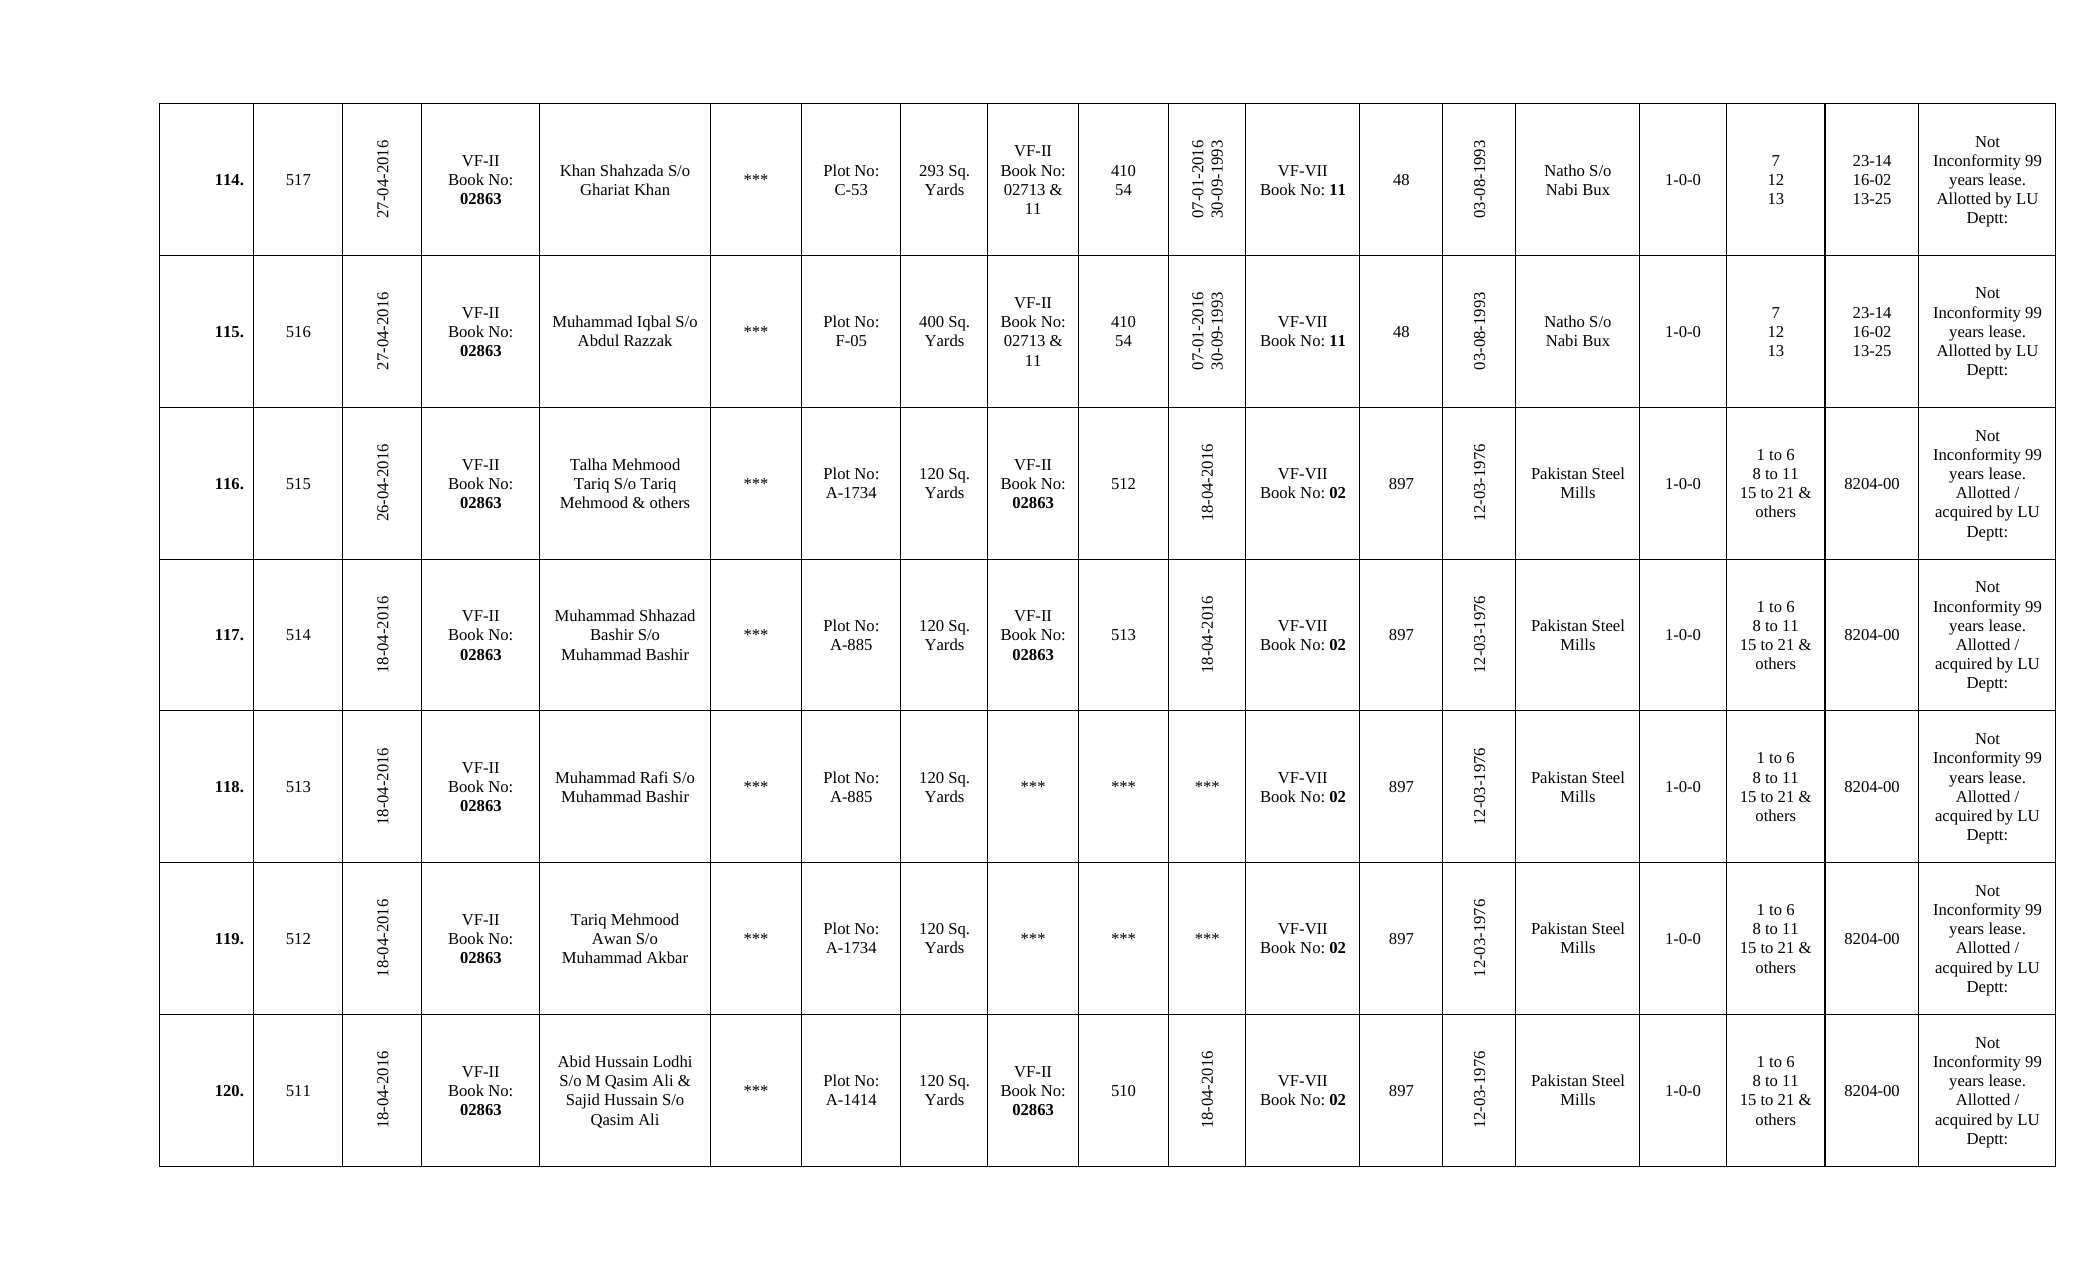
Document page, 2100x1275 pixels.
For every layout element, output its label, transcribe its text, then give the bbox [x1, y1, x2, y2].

table_cell 8204-00 [1826, 711, 1918, 862]
table_cell 1-0-0 [1640, 1015, 1726, 1166]
table_cell 897 [1360, 711, 1442, 862]
table_cell 18-04-2016 [1169, 1015, 1245, 1166]
table_cell VF-VII Book No: 02 [1246, 560, 1359, 710]
table_cell VF-VII Book No: 11 [1246, 104, 1359, 255]
table_cell 8204-00 [1826, 560, 1918, 710]
table_cell [160, 711, 253, 862]
table_cell *** [711, 560, 801, 710]
table_cell 18-04-2016 [1169, 408, 1245, 558]
table_cell 7 12 13 [1727, 256, 1824, 407]
table_cell 511 [254, 1015, 342, 1166]
table_cell 12-03-1976 [1443, 1015, 1515, 1166]
table_cell [160, 256, 253, 407]
table_cell Pakistan Steel Mills [1516, 711, 1639, 862]
table_cell VF-VII Book No: 02 [1246, 408, 1359, 558]
table_cell 18-04-2016 [343, 1015, 421, 1166]
table_cell Not Inconformity 99 years lease. Allotted by LU Deptt: [1919, 256, 2055, 407]
table_cell *** [711, 1015, 801, 1166]
table_cell 18-04-2016 [343, 711, 421, 862]
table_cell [1516, 1015, 1639, 1166]
table_cell 1-0-0 [1640, 863, 1726, 1014]
table_cell Talha Mehmood Tariq S/o Tariq Mehmood & others [540, 408, 710, 558]
table_cell VF-II Book No: 02713 & 11 [988, 256, 1078, 407]
table_cell 12-03-1976 [1443, 711, 1515, 862]
table_cell 07-01-2016 30-09-1993 [1169, 256, 1245, 407]
table_cell 8204-00 [1826, 1015, 1918, 1166]
table_cell Muhammad Rafi S/o Muhammad Bashir [540, 711, 710, 862]
table_cell 1-0-0 [1640, 256, 1726, 407]
table_cell Not Inconformity 99 years lease. Allotted / acquired by LU Deptt: [1919, 711, 2055, 862]
table_cell 1-0-0 [1640, 711, 1726, 862]
table_cell *** [711, 256, 801, 407]
table_cell VF-VII Book No: 02 [1246, 1015, 1359, 1166]
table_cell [1919, 1015, 2055, 1166]
table_cell 513 [254, 711, 342, 862]
table_cell 27-04-2016 [343, 104, 421, 255]
table_cell 517 [254, 104, 342, 255]
table_cell Khan Shahzada S/o Ghariat Khan [540, 104, 710, 255]
table_cell 1 to 6 8 to 11 15 to 21 & others [1727, 711, 1824, 862]
table_cell Not Inconformity 99 years lease. Allotted / acquired by LU Deptt: [1919, 408, 2055, 558]
table_cell VF-II Book No: 02863 [422, 560, 539, 710]
table_cell 1 to 6 8 to 11 15 to 21 & others [1727, 863, 1824, 1014]
table_cell VF-II Book No: 02863 [988, 560, 1078, 710]
table_cell 48 [1360, 256, 1442, 407]
table_cell 1 to 6 8 to 11 15 to 21 & others [1727, 560, 1824, 710]
table_cell 18-04-2016 [343, 863, 421, 1014]
table_cell 512 [254, 863, 342, 1014]
table_cell Tariq Mehmood Awan S/o Muhammad Akbar [540, 863, 710, 1014]
table_cell VF-II Book No: 02863 [422, 408, 539, 558]
table_cell VF-II Book No: 02863 [422, 863, 539, 1014]
table_cell 120 Sq. Yards [901, 408, 987, 558]
table_cell VF-VII Book No: 02 [1246, 711, 1359, 862]
table_cell 410 54 [1079, 104, 1168, 255]
table_cell *** [1169, 711, 1245, 862]
table_cell [160, 104, 253, 255]
table_cell Pakistan Steel Mills [1516, 560, 1639, 710]
table_cell 293 Sq. Yards [901, 104, 987, 255]
table_cell VF-II Book No: 02863 [988, 408, 1078, 558]
table_cell Natho S/o Nabi Bux [1516, 256, 1639, 407]
table_cell 516 [254, 256, 342, 407]
table_cell Not Inconformity 99 years lease. Allotted / acquired by LU Deptt: [1919, 863, 2055, 1014]
table_cell 120 Sq. Yards [901, 560, 987, 710]
table_cell Plot No: A-885 [802, 560, 900, 710]
table_cell 23-14 16-02 13-25 [1826, 256, 1918, 407]
table_cell VF-VII Book No: 11 [1246, 256, 1359, 407]
table_cell 03-08-1993 [1443, 104, 1515, 255]
table_cell 897 [1360, 408, 1442, 558]
table_cell *** [1079, 711, 1168, 862]
table_cell 1-0-0 [1640, 408, 1726, 558]
table_cell *** [988, 711, 1078, 862]
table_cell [422, 1015, 539, 1166]
table_cell VF-II Book No: 02863 [422, 711, 539, 862]
table_cell 1-0-0 [1640, 560, 1726, 710]
table_cell *** [711, 104, 801, 255]
table_cell *** [988, 863, 1078, 1014]
table_cell 510 [1079, 1015, 1168, 1166]
table_cell Plot No: F-05 [802, 256, 900, 407]
table_cell Not Inconformity 99 years lease. Allotted by LU Deptt: [1919, 104, 2055, 255]
table_cell Muhammad Shhazad Bashir S/o Muhammad Bashir [540, 560, 710, 710]
table_cell 120 Sq. Yards [901, 711, 987, 862]
table_cell VF-II Book No: 02713 & 11 [988, 104, 1078, 255]
table_cell Plot No: A-1414 [802, 1015, 900, 1166]
table_cell 26-04-2016 [343, 408, 421, 558]
table_cell VF-II Book No: 02863 [422, 256, 539, 407]
table_cell [160, 1015, 253, 1166]
table_cell 48 [1360, 104, 1442, 255]
table_cell 27-04-2016 [343, 256, 421, 407]
table_cell Natho S/o Nabi Bux [1516, 104, 1639, 255]
table_cell Not Inconformity 99 years lease. Allotted / acquired by LU Deptt: [1919, 560, 2055, 710]
table_cell 1 to 6 8 to 11 15 to 21 & others [1727, 408, 1824, 558]
table_cell Plot No: A-1734 [802, 408, 900, 558]
table_cell *** [711, 711, 801, 862]
table_cell 7 12 13 [1727, 104, 1824, 255]
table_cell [422, 104, 539, 255]
table_cell 897 [1360, 560, 1442, 710]
table_cell 514 [254, 560, 342, 710]
table_cell 8204-00 [1826, 408, 1918, 558]
table_cell 8204-00 [1826, 863, 1918, 1014]
table_cell 515 [254, 408, 342, 558]
table_cell [160, 408, 253, 558]
table_cell 12-03-1976 [1443, 408, 1515, 558]
table_cell 897 [1360, 863, 1442, 1014]
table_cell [1727, 1015, 1824, 1166]
table_cell Plot No: C-53 [802, 104, 900, 255]
table_cell 513 [1079, 560, 1168, 710]
table_cell Abid Hussain Lodhi S/o M Qasim Ali & Sajid Hussain S/o Qasim Ali [540, 1015, 710, 1166]
table_cell 07-01-2016 30-09-1993 [1169, 104, 1245, 255]
table_cell Plot No: A-1734 [802, 863, 900, 1014]
table_cell 18-04-2016 [343, 560, 421, 710]
table_cell *** [711, 408, 801, 558]
table_cell 12-03-1976 [1443, 863, 1515, 1014]
table_cell *** [1169, 863, 1245, 1014]
table_cell VF-VII Book No: 02 [1246, 863, 1359, 1014]
table_cell Plot No: A-885 [802, 711, 900, 862]
table_cell Pakistan Steel Mills [1516, 408, 1639, 558]
table_cell 120 Sq. Yards [901, 863, 987, 1014]
table_cell [160, 560, 253, 710]
table_cell 12-03-1976 [1443, 560, 1515, 710]
table_cell 1-0-0 [1640, 104, 1726, 255]
table_cell 400 Sq. Yards [901, 256, 987, 407]
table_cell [988, 1015, 1078, 1166]
table_cell *** [711, 863, 801, 1014]
table_cell 23-14 16-02 13-25 [1826, 104, 1918, 255]
table_cell 410 54 [1079, 256, 1168, 407]
table_cell 897 [1360, 1015, 1442, 1166]
table_cell 03-08-1993 [1443, 256, 1515, 407]
table_cell 18-04-2016 [1169, 560, 1245, 710]
table_cell 512 [1079, 408, 1168, 558]
table_cell [160, 863, 253, 1014]
table_cell Pakistan Steel Mills [1516, 863, 1639, 1014]
table_cell 120 Sq. Yards [901, 1015, 987, 1166]
table_cell *** [1079, 863, 1168, 1014]
table_cell Muhammad Iqbal S/o Abdul Razzak [540, 256, 710, 407]
